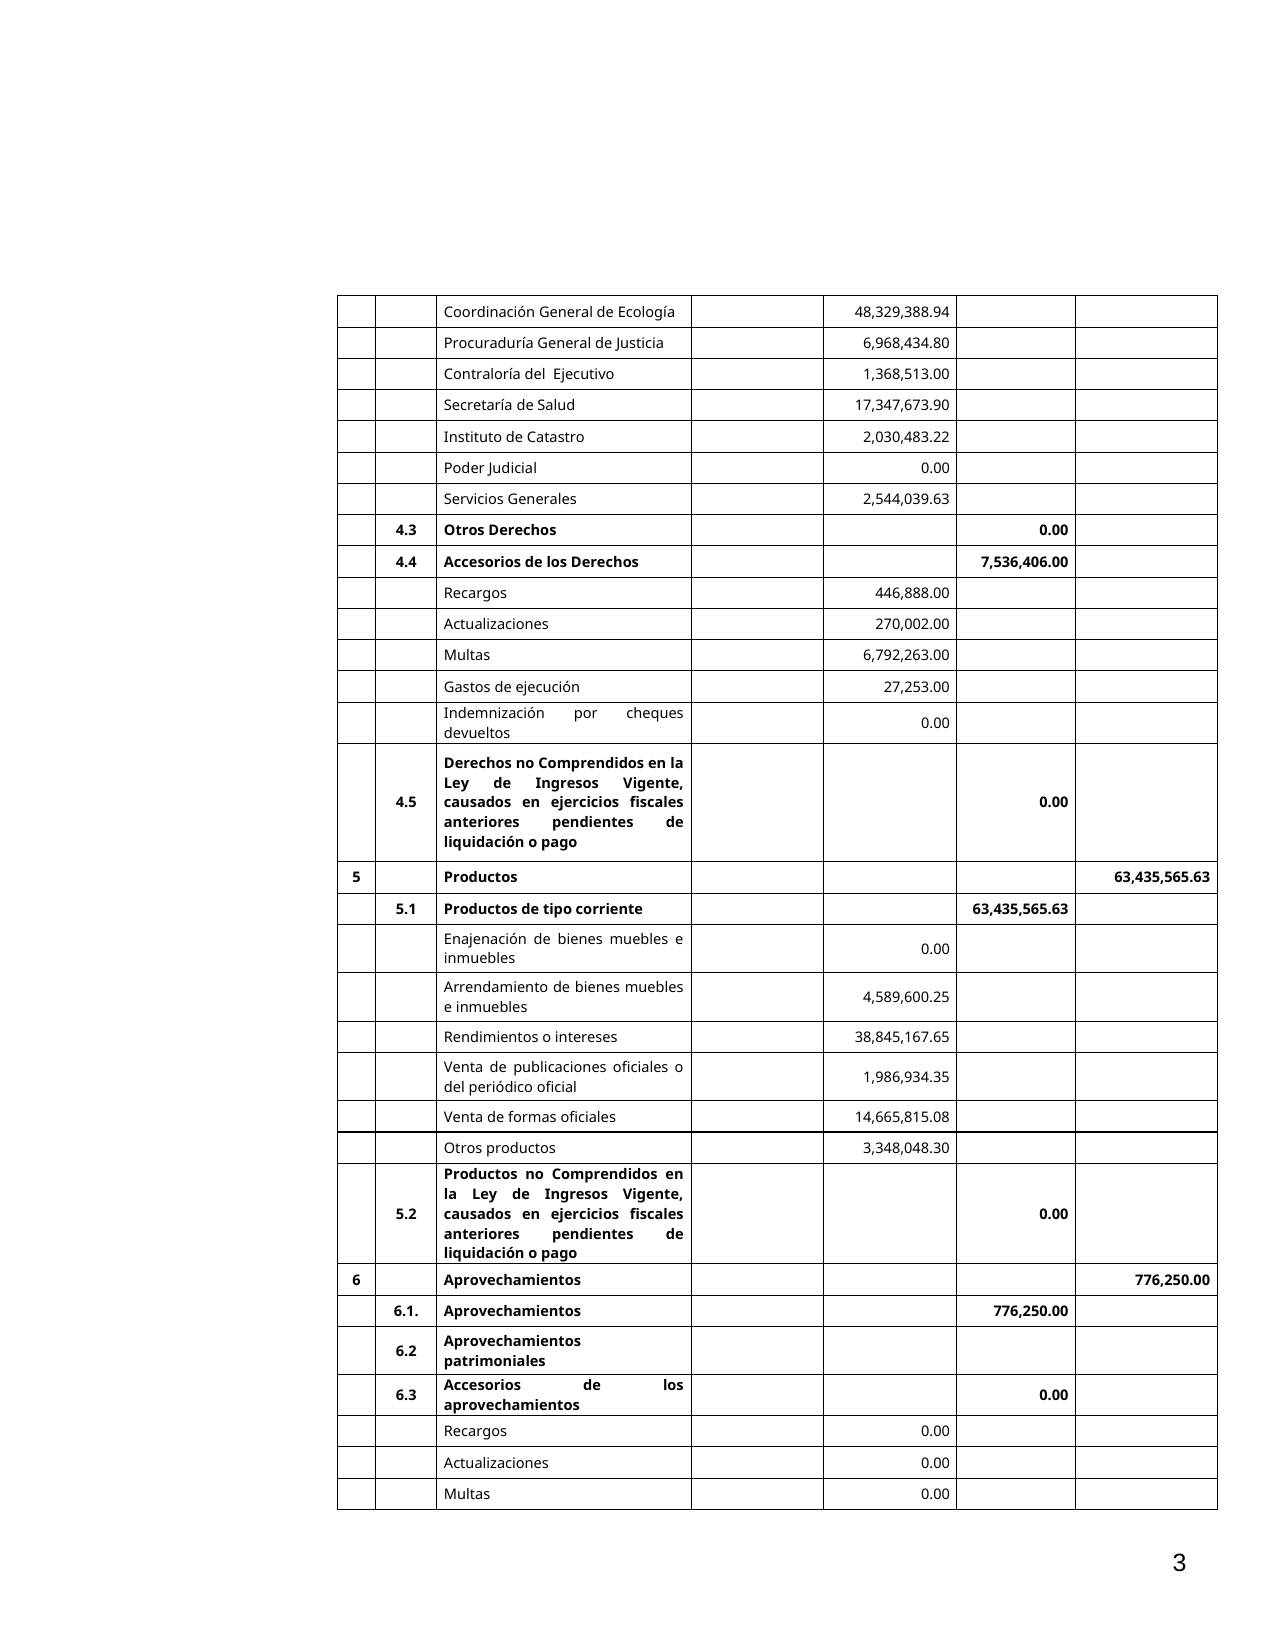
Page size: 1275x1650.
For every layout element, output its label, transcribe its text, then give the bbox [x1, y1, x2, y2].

table_cell [692, 1053, 823, 1100]
table_cell [957, 578, 1075, 608]
table_cell [338, 703, 375, 742]
table_cell [1076, 1479, 1217, 1509]
table_cell Recargos [437, 1416, 691, 1446]
table_cell [692, 328, 823, 358]
table_cell [957, 296, 1075, 327]
table_cell [1076, 1447, 1217, 1477]
table_cell Otros Derechos [437, 515, 691, 545]
table_cell [957, 390, 1075, 420]
table_cell 776,250.00 [1076, 1264, 1217, 1294]
table_cell 63,435,565.63 [1076, 862, 1217, 892]
table_cell [338, 328, 375, 358]
table_cell [957, 1133, 1075, 1163]
table_cell [692, 390, 823, 420]
table_cell [376, 1133, 436, 1163]
table_cell [376, 925, 436, 972]
table_cell Procuraduría General de Justicia [437, 328, 691, 358]
table_cell [1076, 453, 1217, 483]
table_cell [957, 421, 1075, 452]
table_cell 14,665,815.08 [824, 1101, 956, 1131]
table_cell [1076, 1133, 1217, 1163]
table_cell [1076, 1327, 1217, 1374]
table_cell [376, 1022, 436, 1052]
table_cell 1,986,934.35 [824, 1053, 956, 1100]
table_cell [338, 744, 375, 861]
table_cell Rendimientos o intereses [437, 1022, 691, 1052]
table_cell Secretaría de Salud [437, 390, 691, 420]
table_cell [376, 671, 436, 702]
table_cell [692, 1133, 823, 1163]
table_cell Actualizaciones [437, 1447, 691, 1477]
table_cell [1076, 328, 1217, 358]
table_cell Multas [437, 1479, 691, 1509]
table_cell [692, 744, 823, 861]
table_cell [957, 328, 1075, 358]
table_cell 2,544,039.63 [824, 484, 956, 514]
table_cell [338, 1447, 375, 1477]
table_cell [1076, 359, 1217, 389]
table_cell [692, 1479, 823, 1509]
table_cell 3,348,048.30 [824, 1133, 956, 1163]
table_cell 0.00 [824, 703, 956, 742]
table_cell [1076, 546, 1217, 577]
table_cell [1076, 515, 1217, 545]
table_cell [692, 609, 823, 639]
table_cell 63,435,565.63 [957, 894, 1075, 924]
table_cell [1076, 1416, 1217, 1446]
table_cell Multas [437, 640, 691, 670]
table_cell [1076, 1375, 1217, 1415]
table_cell 6 [338, 1264, 375, 1294]
table_cell [376, 390, 436, 420]
table_cell [824, 1164, 956, 1263]
table_cell 6.3 [376, 1375, 436, 1415]
table_cell Aprovechamientos [437, 1264, 691, 1294]
table_cell 0.00 [824, 1447, 956, 1477]
table_cell [338, 609, 375, 639]
table_cell [957, 609, 1075, 639]
table_cell [692, 1416, 823, 1446]
table_cell Recargos [437, 578, 691, 608]
table_cell [692, 1296, 823, 1326]
table_cell 6.2 [376, 1327, 436, 1374]
table_cell [824, 546, 956, 577]
table_cell Gastos de ejecución [437, 671, 691, 702]
table_cell [824, 1264, 956, 1294]
table_cell 4.3 [376, 515, 436, 545]
table_cell [1076, 640, 1217, 670]
table_cell [824, 1375, 956, 1415]
table_cell 7,536,406.00 [957, 546, 1075, 577]
table_cell [1076, 1164, 1217, 1263]
table_cell [338, 925, 375, 972]
table_cell [957, 973, 1075, 1021]
table_cell [376, 453, 436, 483]
table_cell [692, 1164, 823, 1263]
table_cell [692, 973, 823, 1021]
table_cell 446,888.00 [824, 578, 956, 608]
table_cell [1076, 1101, 1217, 1131]
table_cell Productos de tipo corriente [437, 894, 691, 924]
table_cell [376, 484, 436, 514]
table_cell 6.1. [376, 1296, 436, 1326]
table_cell [376, 296, 436, 327]
table_cell [1076, 894, 1217, 924]
table_cell [692, 925, 823, 972]
table_cell [692, 546, 823, 577]
table_cell [692, 1327, 823, 1374]
table_cell [692, 671, 823, 702]
table_cell [1076, 703, 1217, 742]
table_cell [957, 1101, 1075, 1131]
table_cell [338, 1416, 375, 1446]
table_cell [1076, 390, 1217, 420]
table_cell [376, 640, 436, 670]
table_cell Venta de publicaciones oficiales o del periódico oficial [437, 1053, 691, 1100]
table_cell [957, 453, 1075, 483]
table_cell 4.4 [376, 546, 436, 577]
table_cell [957, 1327, 1075, 1374]
table_cell [957, 671, 1075, 702]
table_cell [957, 640, 1075, 670]
table_cell 0.00 [957, 744, 1075, 861]
table_cell [957, 1053, 1075, 1100]
table_cell Contraloría del Ejecutivo [437, 359, 691, 389]
table_cell 38,845,167.65 [824, 1022, 956, 1052]
table_cell 1,368,513.00 [824, 359, 956, 389]
table_cell [692, 359, 823, 389]
table_cell Aprovechamientos [437, 1296, 691, 1326]
table_cell [692, 1447, 823, 1477]
table_cell [824, 1327, 956, 1374]
table_cell 0.00 [957, 515, 1075, 545]
table_cell [338, 1053, 375, 1100]
table_cell [1076, 671, 1217, 702]
table_cell [824, 744, 956, 861]
table_cell Venta de formas oficiales [437, 1101, 691, 1131]
table_cell [338, 1327, 375, 1374]
table_cell 5.1 [376, 894, 436, 924]
table_cell [1076, 578, 1217, 608]
table_cell [338, 453, 375, 483]
table_cell Coordinación General de Ecología [437, 296, 691, 327]
table_cell Derechos no Comprendidos en la Ley de Ingresos Vigente, causados en ejercicios fiscales anteriores pendientes de liquidación o pago [437, 744, 691, 861]
table_cell [1076, 484, 1217, 514]
table_cell [338, 1479, 375, 1509]
table_cell [692, 421, 823, 452]
table_cell [338, 671, 375, 702]
table_cell Productos no Comprendidos en la Ley de Ingresos Vigente, causados en ejercicios fiscales anteriores pendientes de liquidación o pago [437, 1164, 691, 1263]
table_cell [376, 1101, 436, 1131]
table_cell [1076, 609, 1217, 639]
table_cell [338, 973, 375, 1021]
table_cell [338, 640, 375, 670]
table_cell 48,329,388.94 [824, 296, 956, 327]
table_cell [824, 894, 956, 924]
table_cell 0.00 [824, 1479, 956, 1509]
table_cell [376, 1447, 436, 1477]
table_cell Aprovechamientos patrimoniales [437, 1327, 691, 1374]
table_cell 0.00 [957, 1375, 1075, 1415]
table_cell 6,792,263.00 [824, 640, 956, 670]
table_cell [957, 1416, 1075, 1446]
table_cell 2,030,483.22 [824, 421, 956, 452]
table_cell 4,589,600.25 [824, 973, 956, 1021]
table_cell [1076, 1022, 1217, 1052]
table_cell [692, 640, 823, 670]
table_cell [338, 515, 375, 545]
table_cell [376, 1053, 436, 1100]
table_cell 776,250.00 [957, 1296, 1075, 1326]
table_cell [957, 359, 1075, 389]
table_cell [1076, 925, 1217, 972]
table_cell [957, 1022, 1075, 1052]
table_cell [338, 1375, 375, 1415]
table_cell Actualizaciones [437, 609, 691, 639]
table_cell 270,002.00 [824, 609, 956, 639]
table_cell Instituto de Catastro [437, 421, 691, 452]
table_cell [692, 894, 823, 924]
table_cell [957, 925, 1075, 972]
table_cell [376, 1264, 436, 1294]
table_cell 0.00 [824, 453, 956, 483]
table_cell [1076, 973, 1217, 1021]
table_cell 0.00 [824, 925, 956, 972]
table_cell [1076, 421, 1217, 452]
table_cell [957, 484, 1075, 514]
table_cell [692, 578, 823, 608]
table_cell [692, 1022, 823, 1052]
table_cell [1076, 1053, 1217, 1100]
table_cell [376, 1416, 436, 1446]
table_cell [338, 1296, 375, 1326]
table_cell [376, 578, 436, 608]
table_cell [957, 862, 1075, 892]
table_cell [338, 1022, 375, 1052]
table_cell [376, 328, 436, 358]
table_cell Indemnización por cheques devueltos [437, 703, 691, 742]
table_cell [376, 703, 436, 742]
table_cell [692, 1264, 823, 1294]
table_cell [338, 390, 375, 420]
table_cell Accesorios de los aprovechamientos [437, 1375, 691, 1415]
table_cell [957, 1447, 1075, 1477]
table_cell [692, 515, 823, 545]
table_cell [957, 703, 1075, 742]
table_cell Arrendamiento de bienes muebles e inmuebles [437, 973, 691, 1021]
table_cell [1076, 296, 1217, 327]
table_cell [692, 703, 823, 742]
table_cell [692, 484, 823, 514]
table_cell [1076, 1296, 1217, 1326]
table_cell [338, 894, 375, 924]
table_cell Otros productos [437, 1133, 691, 1163]
table_cell [1076, 744, 1217, 861]
table_cell [338, 1133, 375, 1163]
table_cell [692, 862, 823, 892]
table_cell [376, 973, 436, 1021]
table_cell 0.00 [824, 1416, 956, 1446]
table_cell [957, 1479, 1075, 1509]
table_cell 5.2 [376, 1164, 436, 1263]
table_cell 17,347,673.90 [824, 390, 956, 420]
table_cell Productos [437, 862, 691, 892]
table_cell [692, 1375, 823, 1415]
table_cell 6,968,434.80 [824, 328, 956, 358]
table_cell [376, 862, 436, 892]
table_cell [376, 421, 436, 452]
table_cell [957, 1264, 1075, 1294]
table_cell [376, 609, 436, 639]
table_cell [338, 546, 375, 577]
table_cell [824, 862, 956, 892]
table_cell [376, 1479, 436, 1509]
table_cell Servicios Generales [437, 484, 691, 514]
table_cell [824, 1296, 956, 1326]
table_cell [338, 1101, 375, 1131]
table_cell [338, 359, 375, 389]
table_cell [376, 359, 436, 389]
table_cell 4.5 [376, 744, 436, 861]
table_cell [338, 1164, 375, 1263]
table_cell [338, 578, 375, 608]
table_cell [692, 1101, 823, 1131]
table_cell Poder Judicial [437, 453, 691, 483]
table_cell [824, 515, 956, 545]
table_cell 5 [338, 862, 375, 892]
table_cell Enajenación de bienes muebles e inmuebles [437, 925, 691, 972]
table_cell [338, 421, 375, 452]
table_cell [338, 484, 375, 514]
table_cell [692, 296, 823, 327]
table_cell [692, 453, 823, 483]
table_cell Accesorios de los Derechos [437, 546, 691, 577]
table_cell [338, 296, 375, 327]
table_cell 0.00 [957, 1164, 1075, 1263]
table_cell 27,253.00 [824, 671, 956, 702]
